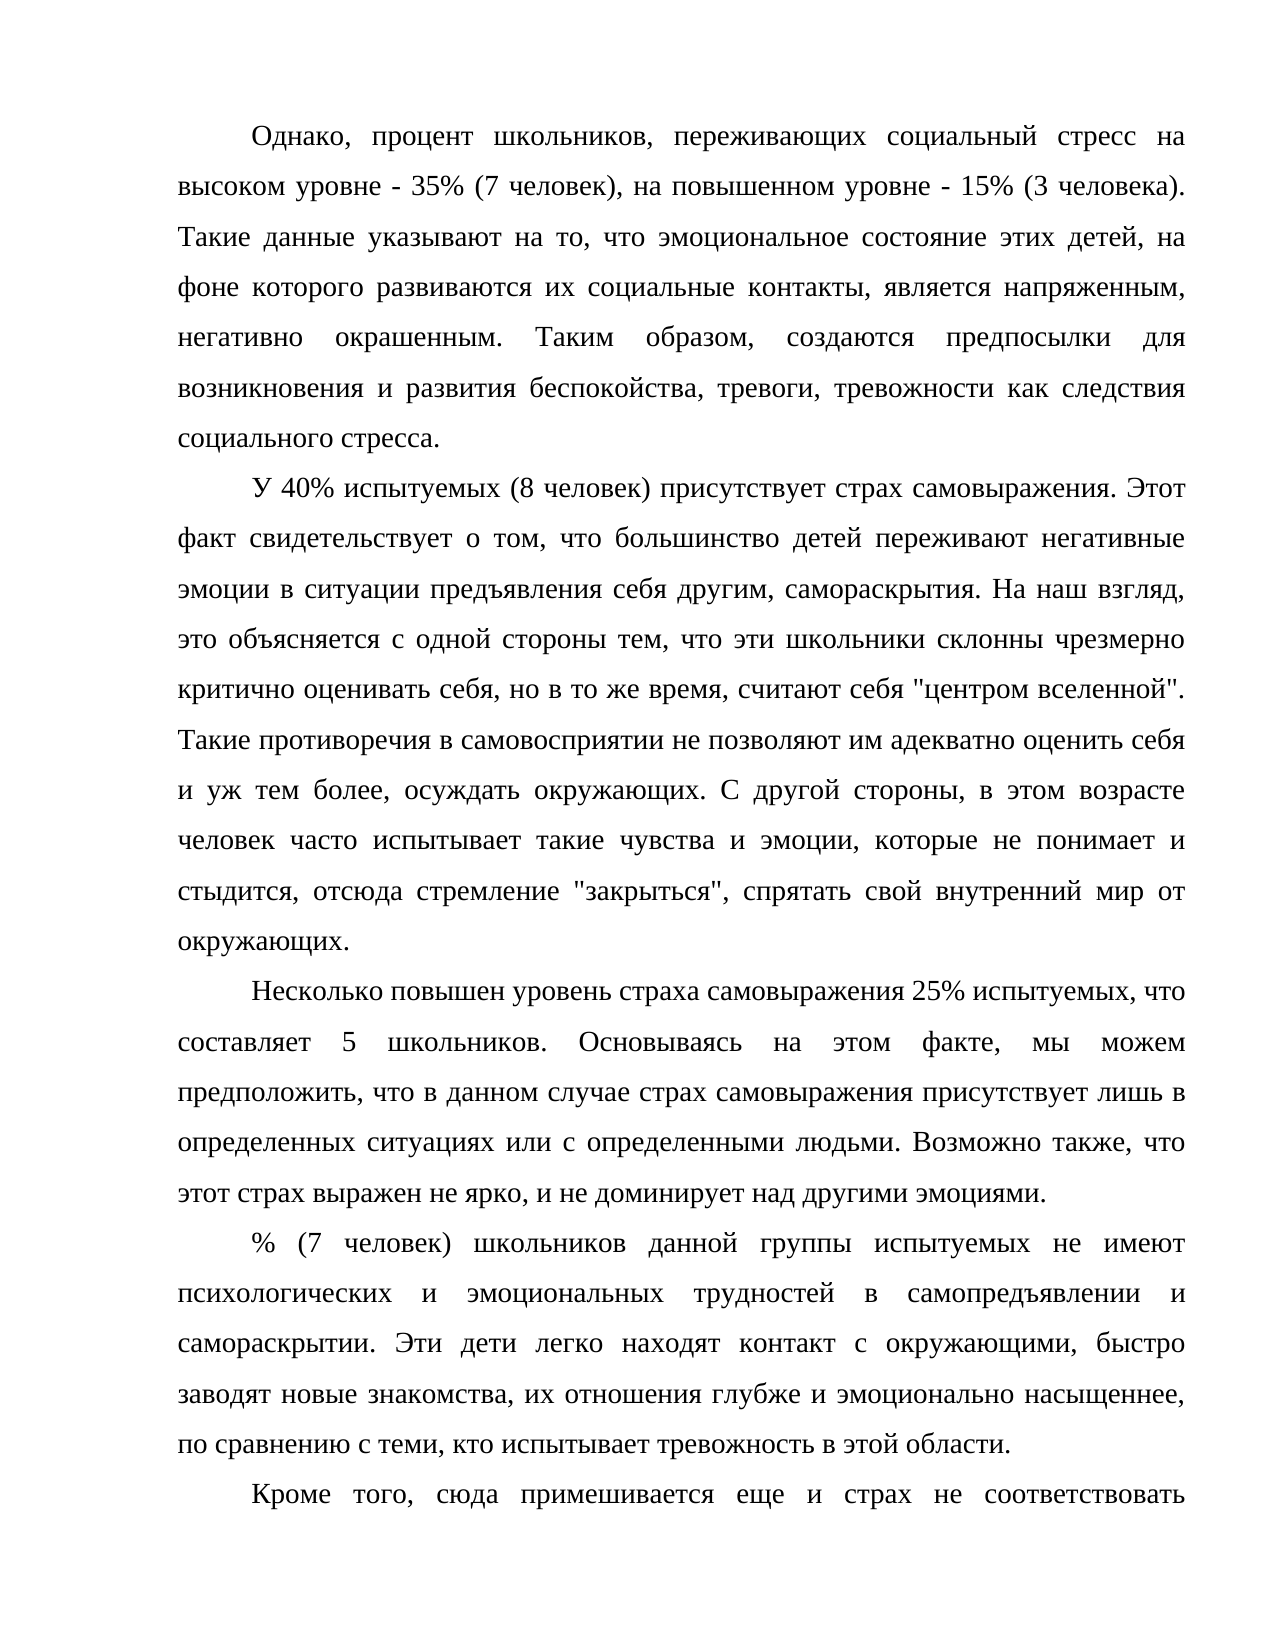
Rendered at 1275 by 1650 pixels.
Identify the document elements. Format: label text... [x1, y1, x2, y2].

text Однако, процент школьников, переживающих социальный стресс на высоком уровне - 35% (7 человек), на повышенном уровне - 15% (3 человека). Такие данные указывают на то, что эмоциональное состояние этих детей, на фоне которого развиваются их социальные контакты, является напряженным, негативно окрашенным. Таким образом, создаются предпосылки для возникновения и развития беспокойства, тревоги, тревожности как следствия социального стресса. [177, 118, 1186, 453]
text Несколько повышен уровень страха самовыражения 25% испытуемых, что составляет 5 школьников. Основываясь на этом факте, мы можем предположить, что в данном случае страх самовыражения присутствует лишь в определенных ситуациях или с определенными людьми. Возможно также, что этот страх выражен не ярко, и не доминирует над другими эмоциями. [177, 973, 1186, 1208]
text У 40% испытуемых (8 человек) присутствует страх самовыражения. Этот факт свидетельствует о том, что большинство детей переживают негативные эмоции в ситуации предъявления себя другим, самораскрытия. На наш взгляд, это объясняется с одной стороны тем, что эти школьники склонны чрезмерно критично оценивать себя, но в то же время, считают себя "центром вселенной". Такие противоречия в самовосприятии не позволяют им адекватно оценить себя и уж тем более, осуждать окружающих. С другой стороны, в этом возрасте человек часто испытывает такие чувства и эмоции, которые не понимает и стыдится, отсюда стремление "закрыться", спрятать свой внутренний мир от окружающих. [177, 470, 1186, 957]
text % (7 человек) школьников данной группы испытуемых не имеют психологических и эмоциональных трудностей в самопредъявлении и самораскрытии. Эти дети легко находят контакт с окружающими, быстро заводят новые знакомства, их отношения глубже и эмоционально насыщеннее, по сравнению с теми, кто испытывает тревожность в этой области. [177, 1225, 1186, 1460]
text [177, 1477, 1186, 1510]
